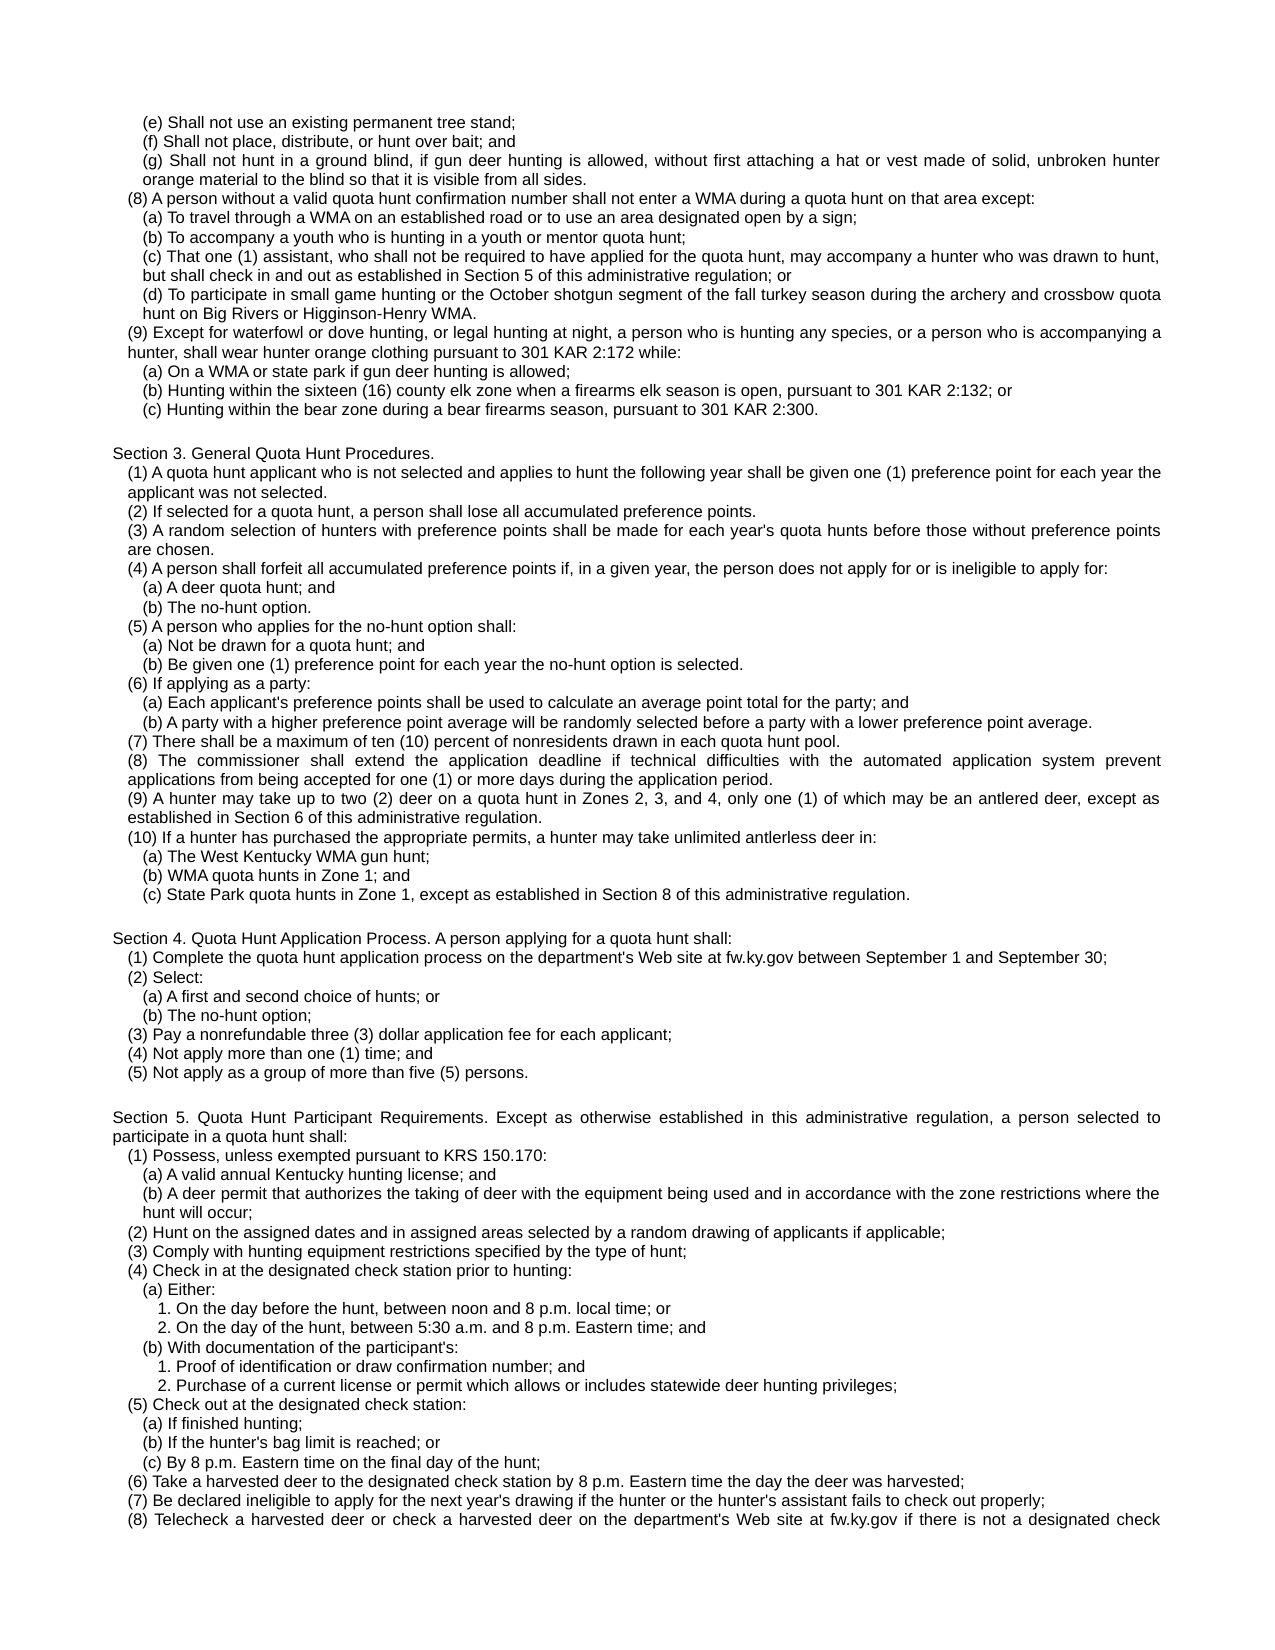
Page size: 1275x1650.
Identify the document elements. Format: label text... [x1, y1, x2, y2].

text (b) WMA quota hunts in Zone 1; and [142, 866, 1162, 885]
text (4) A person shall forfeit all accumulated preference points if, in a given year, the person does not apply for or is ineligible to apply for: [127, 559, 1162, 578]
text (8) The commissioner shall extend the application deadline if technical difficulties with the automated application system prevent applications from being accepted for one (1) or more days during the application period. [127, 751, 1162, 789]
text 1. Proof of identification or draw confirmation number; and [157, 1357, 1162, 1376]
text (2) Select: [127, 967, 1162, 987]
text (b) With documentation of the participant's: [142, 1337, 1162, 1357]
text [127, 1510, 1162, 1529]
text (g) Shall not hunt in a ground blind, if gun deer hunting is allowed, without first attaching a hat or vest made of solid, unbroken hunter orange material to the blind so that it is visible from all sides. [142, 151, 1162, 189]
text (1) Complete the quota hunt application process on the department's Web site at fw.ky.gov between September 1 and September 30; [127, 948, 1162, 967]
text (a) A valid annual Kentucky hunting license; and [142, 1165, 1162, 1184]
text (b) A party with a higher preference point average will be randomly selected before a party with a lower preference point average. [142, 712, 1162, 732]
text (4) Check in at the designated check station prior to hunting: [127, 1261, 1162, 1280]
text (2) If selected for a quota hunt, a person shall lose all accumulated preference points. [127, 502, 1162, 521]
text (10) If a hunter has purchased the appropriate permits, a hunter may take unlimited antlerless deer in: [127, 827, 1162, 847]
text (9) A hunter may take up to two (2) deer on a quota hunt in Zones 2, 3, and 4, only one (1) of which may be an antlered deer, except as established in Section 6 of this administrative regulation. [127, 789, 1162, 827]
text (7) There shall be a maximum of ten (10) percent of nonresidents drawn in each quota hunt pool. [127, 732, 1162, 751]
text (b) If the hunter's bag limit is reached; or [142, 1433, 1162, 1452]
text (a) A first and second choice of hunts; or [142, 987, 1162, 1006]
text (8) A person without a valid quota hunt confirmation number shall not enter a WMA during a quota hunt on that area except: [127, 189, 1162, 208]
text (9) Except for waterfowl or dove hunting, or legal hunting at night, a person who is hunting any species, or a person who is accompanying a hunter, shall wear hunter orange clothing pursuant to 301 KAR 2:172 while: [127, 323, 1162, 362]
text (5) A person who applies for the no-hunt option shall: [127, 617, 1162, 636]
text (c) By 8 p.m. Eastern time on the final day of the hunt; [142, 1452, 1162, 1472]
text (b) Hunting within the sixteen (16) county elk zone when a firearms elk season is open, pursuant to 301 KAR 2:132; or [142, 381, 1162, 400]
text (6) Take a harvested deer to the designated check station by 8 p.m. Eastern time the day the deer was harvested; [127, 1472, 1162, 1491]
text (3) Comply with hunting equipment restrictions specified by the type of hunt; [127, 1242, 1162, 1261]
text 2. Purchase of a current license or permit which allows or includes statewide deer hunting privileges; [157, 1376, 1162, 1395]
text (a) Not be drawn for a quota hunt; and [142, 636, 1162, 655]
text Section 3. General Quota Hunt Procedures. [112, 444, 1162, 463]
text (f) Shall not place, distribute, or hunt over bait; and [142, 132, 1162, 151]
text (4) Not apply more than one (1) time; and [127, 1044, 1162, 1063]
text (1) Possess, unless exempted pursuant to KRS 150.170: [127, 1146, 1162, 1165]
text (a) If finished hunting; [142, 1414, 1162, 1433]
text (2) Hunt on the assigned dates and in assigned areas selected by a random drawing of applicants if applicable; [127, 1222, 1162, 1242]
text (6) If applying as a party: [127, 674, 1162, 693]
text (b) A deer permit that authorizes the taking of deer with the equipment being used and in accordance with the zone restrictions where the hunt will occur; [142, 1184, 1162, 1222]
text (d) To participate in small game hunting or the October shotgun segment of the fall turkey season during the archery and crossbow quota hunt on Big Rivers or Higginson-Henry WMA. [142, 285, 1162, 323]
text Section 5. Quota Hunt Participant Requirements. Except as otherwise established in this administrative regulation, a person selected to participate in a quota hunt shall: [112, 1107, 1162, 1146]
text 1. On the day before the hunt, between noon and 8 p.m. local time; or [157, 1299, 1162, 1318]
text (a) The West Kentucky WMA gun hunt; [142, 847, 1162, 866]
text (7) Be declared ineligible to apply for the next year's drawing if the hunter or the hunter's assistant fails to check out properly; [127, 1491, 1162, 1510]
text (a) To travel through a WMA on an established road or to use an area designated open by a sign; [142, 208, 1162, 227]
text (c) Hunting within the bear zone during a bear firearms season, pursuant to 301 KAR 2:300. [142, 400, 1162, 419]
text Section 4. Quota Hunt Application Process. A person applying for a quota hunt shall: [112, 929, 1162, 948]
text (a) Either: [142, 1280, 1162, 1299]
text (c) That one (1) assistant, who shall not be required to have applied for the quota hunt, may accompany a hunter who was drawn to hunt, but shall check in and out as established in Section 5 of this administrative regulation; or [142, 247, 1162, 285]
text (a) On a WMA or state park if gun deer hunting is allowed; [142, 362, 1162, 381]
text (3) Pay a nonrefundable three (3) dollar application fee for each applicant; [127, 1025, 1162, 1044]
text (a) Each applicant's preference points shall be used to calculate an average point total for the party; and [142, 693, 1162, 712]
text (1) A quota hunt applicant who is not selected and applies to hunt the following year shall be given one (1) preference point for each year the applicant was not selected. [127, 463, 1162, 502]
text (b) To accompany a youth who is hunting in a youth or mentor quota hunt; [142, 227, 1162, 247]
text (c) State Park quota hunts in Zone 1, except as established in Section 8 of this administrative regulation. [142, 885, 1162, 904]
text (3) A random selection of hunters with preference points shall be made for each year's quota hunts before those without preference points are chosen. [127, 521, 1162, 559]
text (b) Be given one (1) preference point for each year the no-hunt option is selected. [142, 655, 1162, 674]
text (5) Not apply as a group of more than five (5) persons. [127, 1063, 1162, 1082]
text (a) A deer quota hunt; and [142, 578, 1162, 597]
text (b) The no-hunt option; [142, 1006, 1162, 1025]
text (e) Shall not use an existing permanent tree stand; [142, 112, 1162, 132]
text 2. On the day of the hunt, between 5:30 a.m. and 8 p.m. Eastern time; and [157, 1318, 1162, 1337]
text (b) The no-hunt option. [142, 597, 1162, 617]
text (5) Check out at the designated check station: [127, 1395, 1162, 1414]
